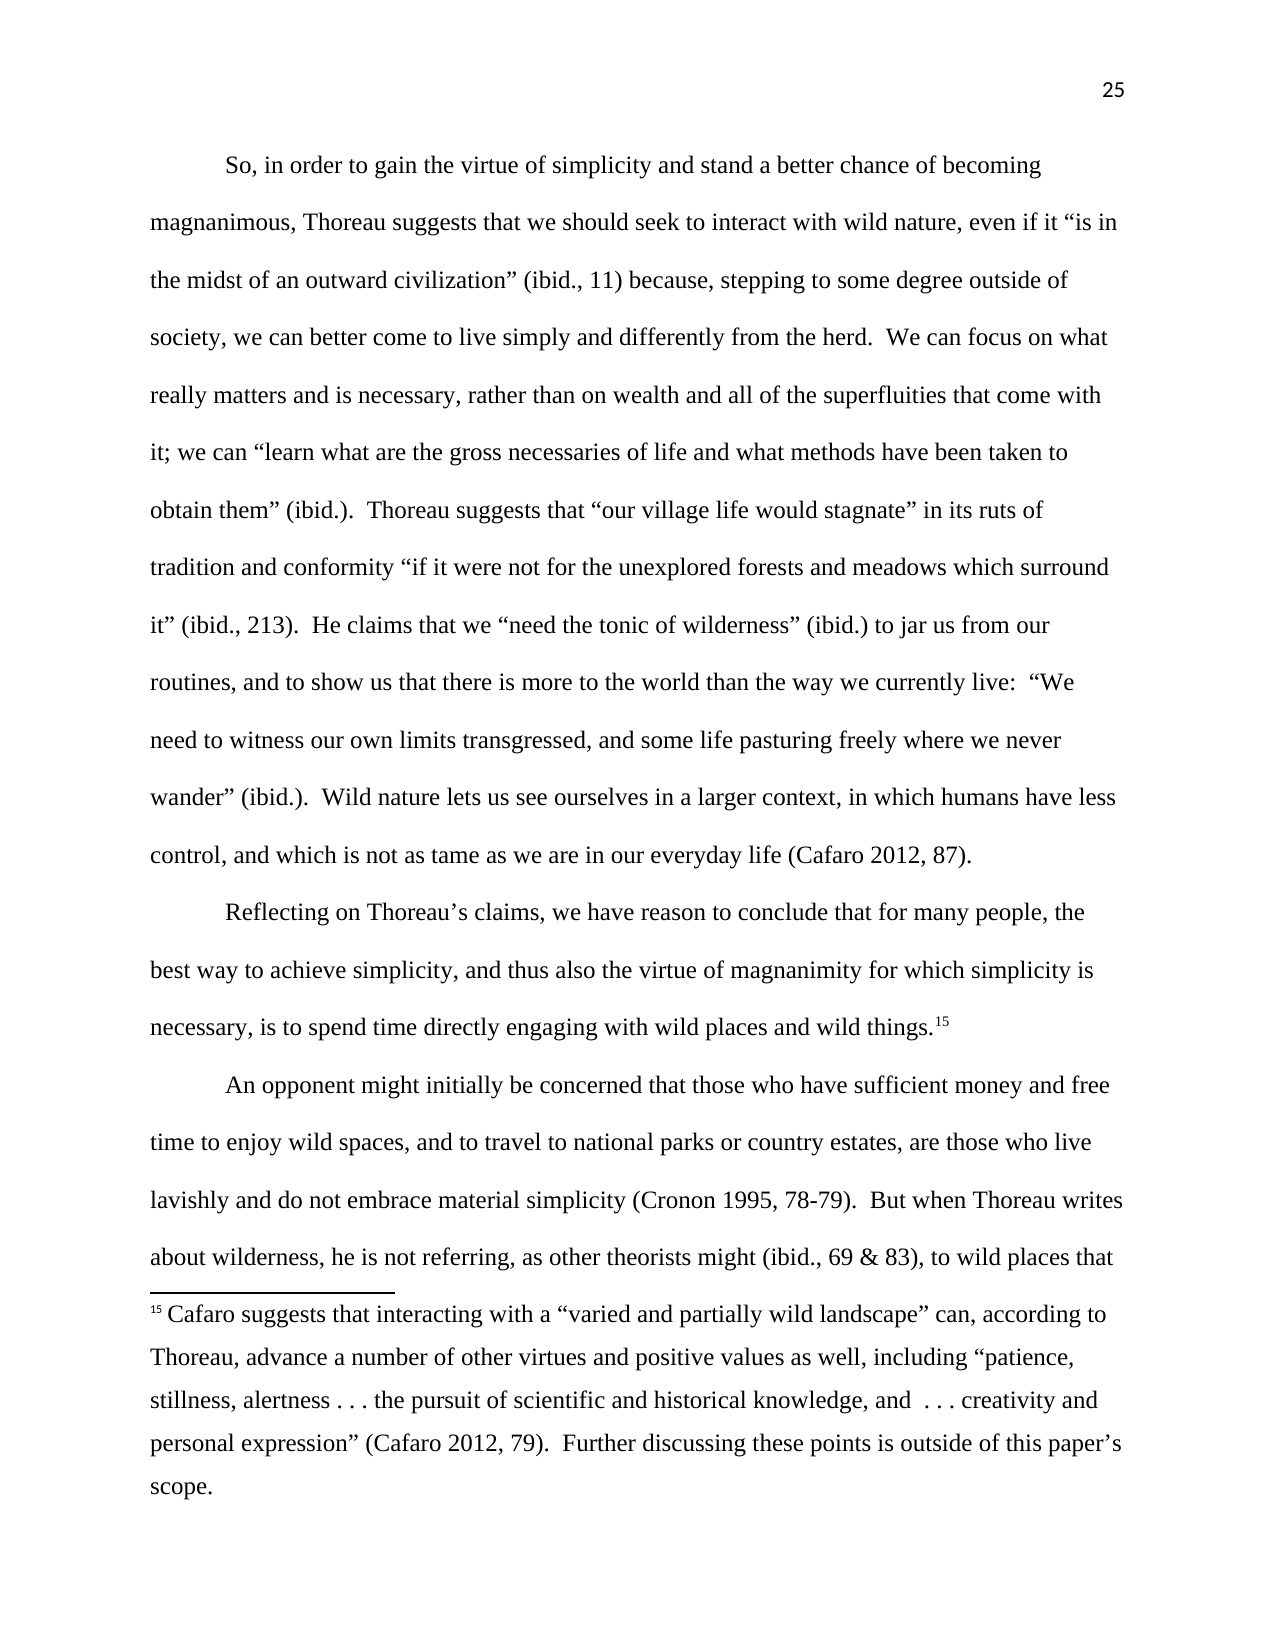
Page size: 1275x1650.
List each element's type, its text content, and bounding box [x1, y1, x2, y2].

text So, in order to gain the virtue of simplicity and stand a better chance of becoming magnanimous, Thoreau suggests that we should seek to interact with wild nature, even if it “is in the midst of an outward civilization” (ibid., 11) because, stepping to some degree outside of society, we can better come to live simply and differently from the herd. We can focus on what really matters and is necessary, rather than on wealth and all of the superfluities that come with it; we can “learn what are the gross necessaries of life and what methods have been taken to obtain them” (ibid.). Thoreau suggests that “our village life would stagnate” in its ruts of tradition and conformity “if it were not for the unexplored forests and meadows which surround it” (ibid., 213). He claims that we “need the tonic of wilderness” (ibid.) to jar us from our routines, and to show us that there is more to the world than the way we currently live: “We need to witness our own limits transgressed, and some life pasturing freely where we never wander” (ibid.). Wild nature lets us see ourselves in a larger context, in which humans have less control, and which is not as tame as we are in our everyday life (Cafaro 2012, 87). [150, 150, 1125, 869]
text Reflecting on Thoreau’s claims, we have reason to conclude that for many people, the best way to achieve simplicity, and thus also the virtue of magnanimity for which simplicity is necessary, is to spend time directly engaging with wild places and wild things. [150, 897, 1125, 1041]
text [150, 1070, 1125, 1271]
